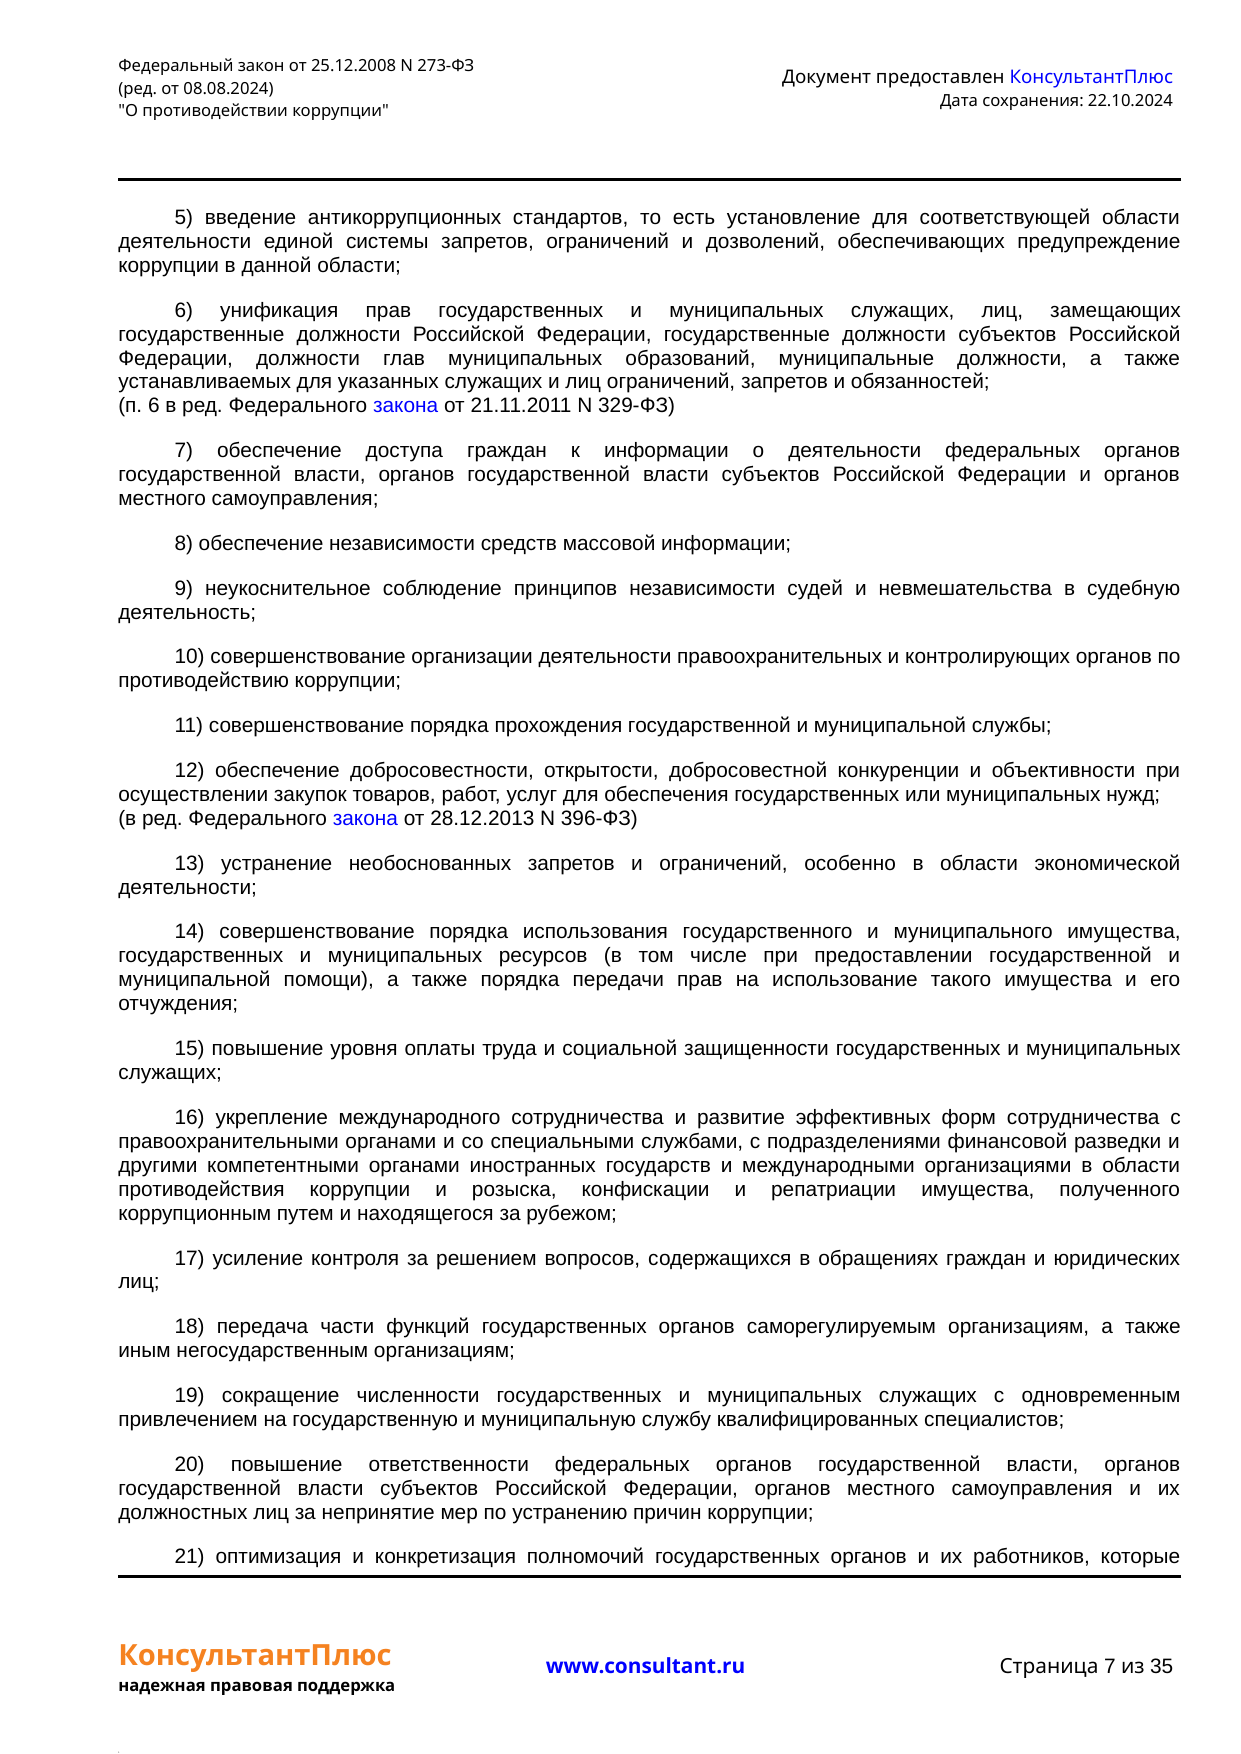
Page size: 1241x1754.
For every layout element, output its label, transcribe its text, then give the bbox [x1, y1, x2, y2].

text 15) повышение уровня оплаты труда и социальной защищенности государственных и муниципальных служащих; [118, 1036, 1181, 1084]
text 9) неукоснительное соблюдение принципов независимости судей и невмешательства в судебную деятельность; [118, 576, 1181, 623]
text 19) сокращение численности государственных и муниципальных служащих с одновременным привлечением на государственную и муниципальную службу квалифицированных специалистов; [118, 1383, 1181, 1431]
text 5) введение антикоррупционных стандартов, то есть установление для соответствующей области деятельности единой системы запретов, ограничений и дозволений, обеспечивающих предупреждение коррупции в данной области; [118, 205, 1181, 277]
text 10) совершенствование организации деятельности правоохранительных и контролирующих органов по противодействию коррупции; [118, 644, 1181, 692]
text 7) обеспечение доступа граждан к информации о деятельности федеральных органов государственной власти, органов государственной власти субъектов Российской Федерации и органов местного самоуправления; [118, 438, 1181, 510]
text (в ред. Федерального закона от 28.12.2013 N 396-ФЗ) [118, 806, 1181, 830]
text 12) обеспечение добросовестности, открытости, добросовестной конкуренции и объективности при осуществлении закупок товаров, работ, услуг для обеспечения государственных или муниципальных нужд; [118, 758, 1181, 806]
text 8) обеспечение независимости средств массовой информации; [118, 531, 1181, 555]
text 16) укрепление международного сотрудничества и развитие эффективных форм сотрудничества с правоохранительными органами и со специальными службами, с подразделениями финансовой разведки и другими компетентными органами иностранных государств и международными организациями в области противодействия коррупции и розыска, конфискации и репатриации имущества, полученного коррупционным путем и находящегося за рубежом; [118, 1105, 1181, 1224]
text 17) усиление контроля за решением вопросов, содержащихся в обращениях граждан и юридических лиц; [118, 1245, 1181, 1293]
text 18) передача части функций государственных органов саморегулируемым организациям, а также иным негосударственным организациям; [118, 1314, 1181, 1362]
text (п. 6 в ред. Федерального закона от 21.11.2011 N 329-ФЗ) [118, 393, 1181, 417]
text 13) устранение необоснованных запретов и ограничений, особенно в области экономической деятельности; [118, 851, 1181, 898]
text 6) унификация прав государственных и муниципальных служащих, лиц, замещающих государственные должности Российской Федерации, государственные должности субъектов Российской Федерации, должности глав муниципальных образований, муниципальные должности, а также устанавливаемых для указанных служащих и лиц ограничений, запретов и обязанностей; [118, 297, 1181, 393]
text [118, 1544, 1181, 1568]
text 20) повышение ответственности федеральных органов государственной власти, органов государственной власти субъектов Российской Федерации, органов местного самоуправления и их должностных лиц за непринятие мер по устранению причин коррупции; [118, 1452, 1181, 1523]
text 11) совершенствование порядка прохождения государственной и муниципальной службы; [118, 713, 1181, 737]
text 14) совершенствование порядка использования государственного и муниципального имущества, государственных и муниципальных ресурсов (в том числе при предоставлении государственной и муниципальной помощи), а также порядка передачи прав на использование такого имущества и его отчуждения; [118, 919, 1181, 1015]
